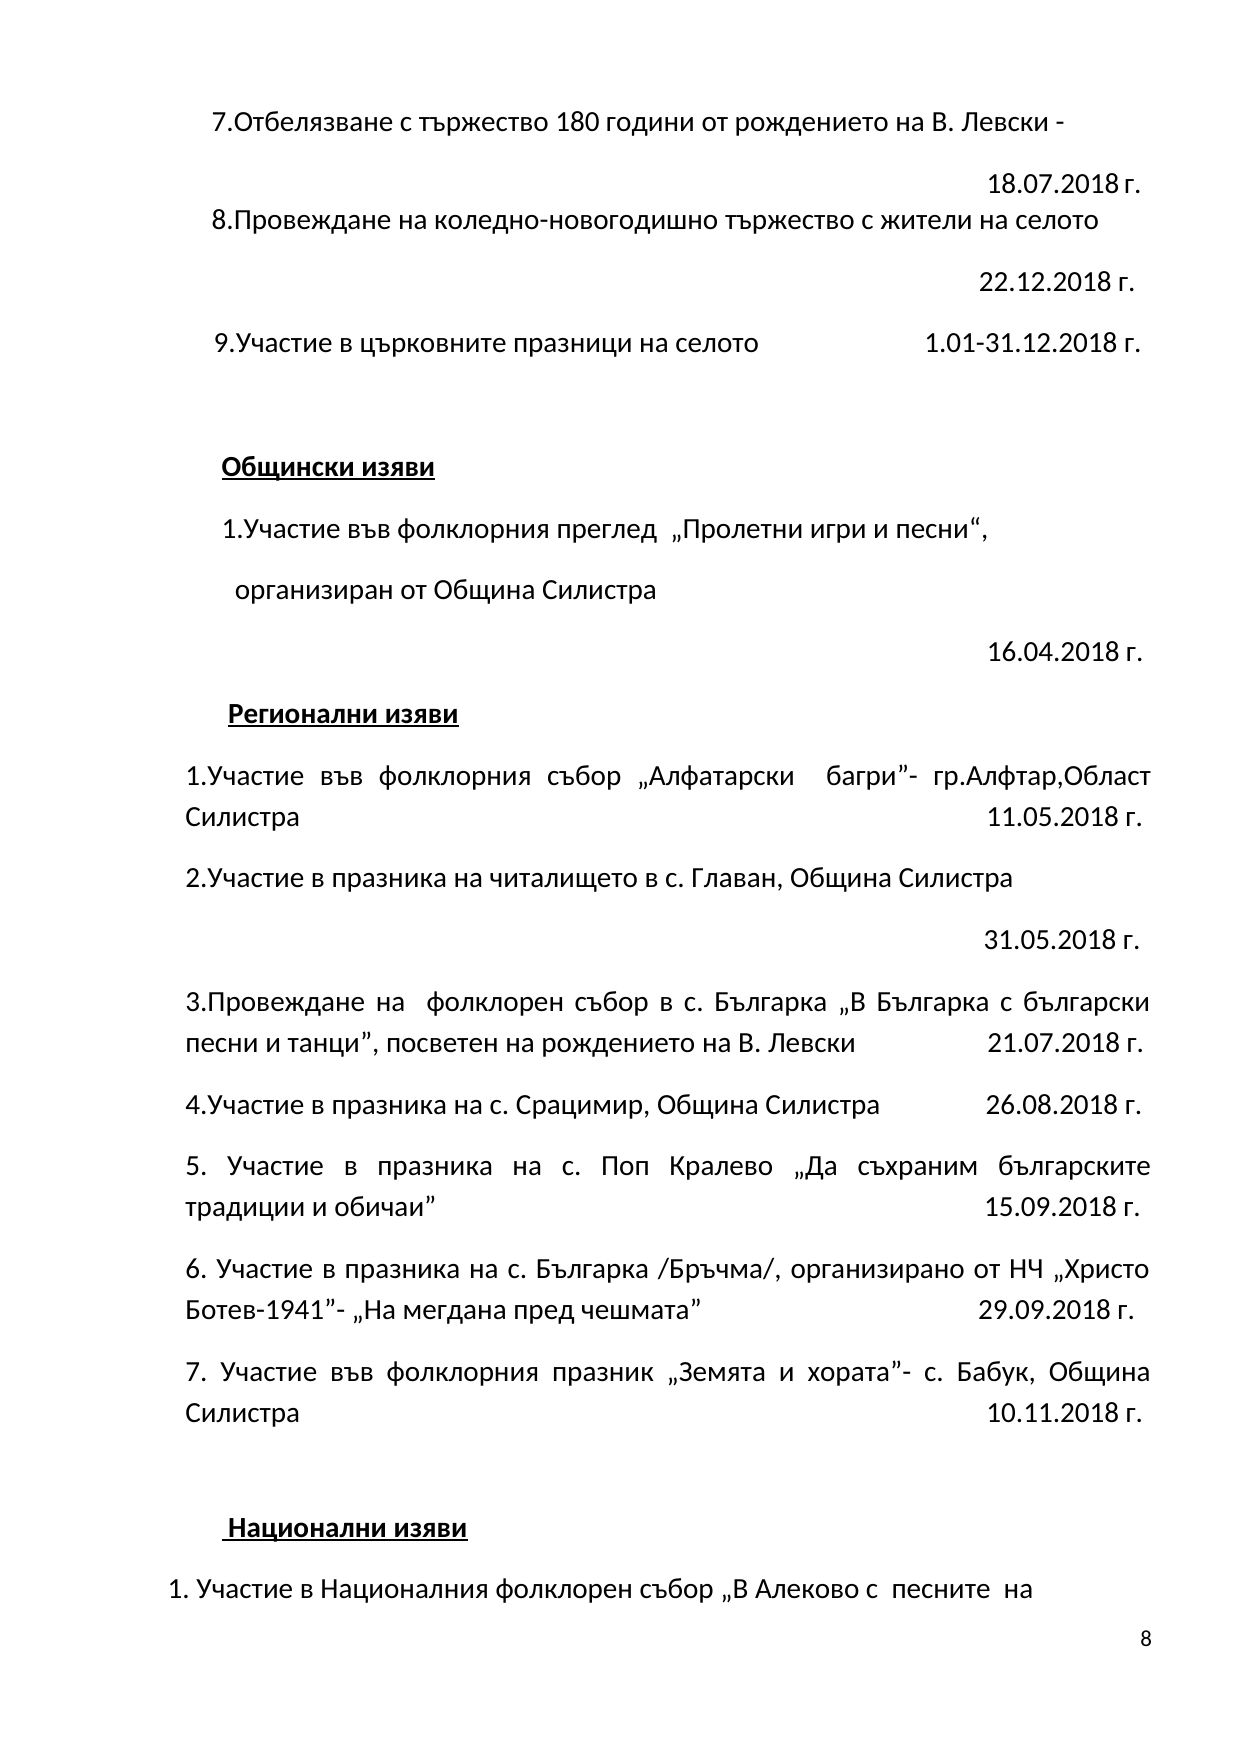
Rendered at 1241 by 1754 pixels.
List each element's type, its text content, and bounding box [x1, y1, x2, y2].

text организиран от Община Силистра [148, 571, 1152, 607]
text 6. Участие в празника на с. Българка /Бръчма/, организирано от НЧ „Христо Ботев-1941”- „На мегдана пред чешмата” 29.09.2018 г. [185, 1250, 1152, 1327]
text 7.Отбелязване с тържество 180 години от рождението на В. Левски - [185, 103, 1152, 139]
text 3.Провеждане на фолклорен събор в с. Българка „В Българка с български песни и танци”, посветен на рождението на В. Левски 21.07.2018 г. [185, 983, 1152, 1059]
text Национални изяви [148, 1509, 1152, 1544]
text 9.Участие в църковните празници на селото 1.01-31.12.2018 г. [207, 324, 1152, 360]
text Регионални изяви [148, 695, 1152, 731]
text 22.12.2018 г. [207, 263, 1152, 298]
text 7. Участие във фолклорния празник „Земята и хората”- с. Бабук, Община Силистра 10.11.2018 г. [185, 1353, 1152, 1429]
text 31.05.2018 г. [185, 921, 1152, 957]
text 4.Участие в празника на с. Срацимир, Община Силистра 26.08.2018 г. [185, 1086, 1152, 1121]
text 8.Провеждане на коледно-новогодишно тържество с жители на селото [185, 201, 1152, 236]
text 2.Участие в празника на читалището в с. Главан, Община Силистра [185, 859, 1152, 895]
text 1.Участие във фолклорния събор „Алфатарски багри”- гр.Алфтар,Област Силистра 11.05.2018 г. [185, 757, 1152, 833]
text 1.Участие във фолклорния преглед „Пролетни игри и песни“, [148, 510, 1152, 545]
text 1. Участие в Националния фолклорен събор „В Алеково с песните на [148, 1570, 1152, 1606]
list г. [986, 165, 1152, 201]
text 16.04.2018 г. [148, 633, 1152, 669]
text Общински изяви [148, 448, 1152, 483]
text 5. Участие в празника на с. Поп Кралево „Да съхраним българските традиции и обичаи” 15.09.2018 г. [185, 1147, 1152, 1224]
